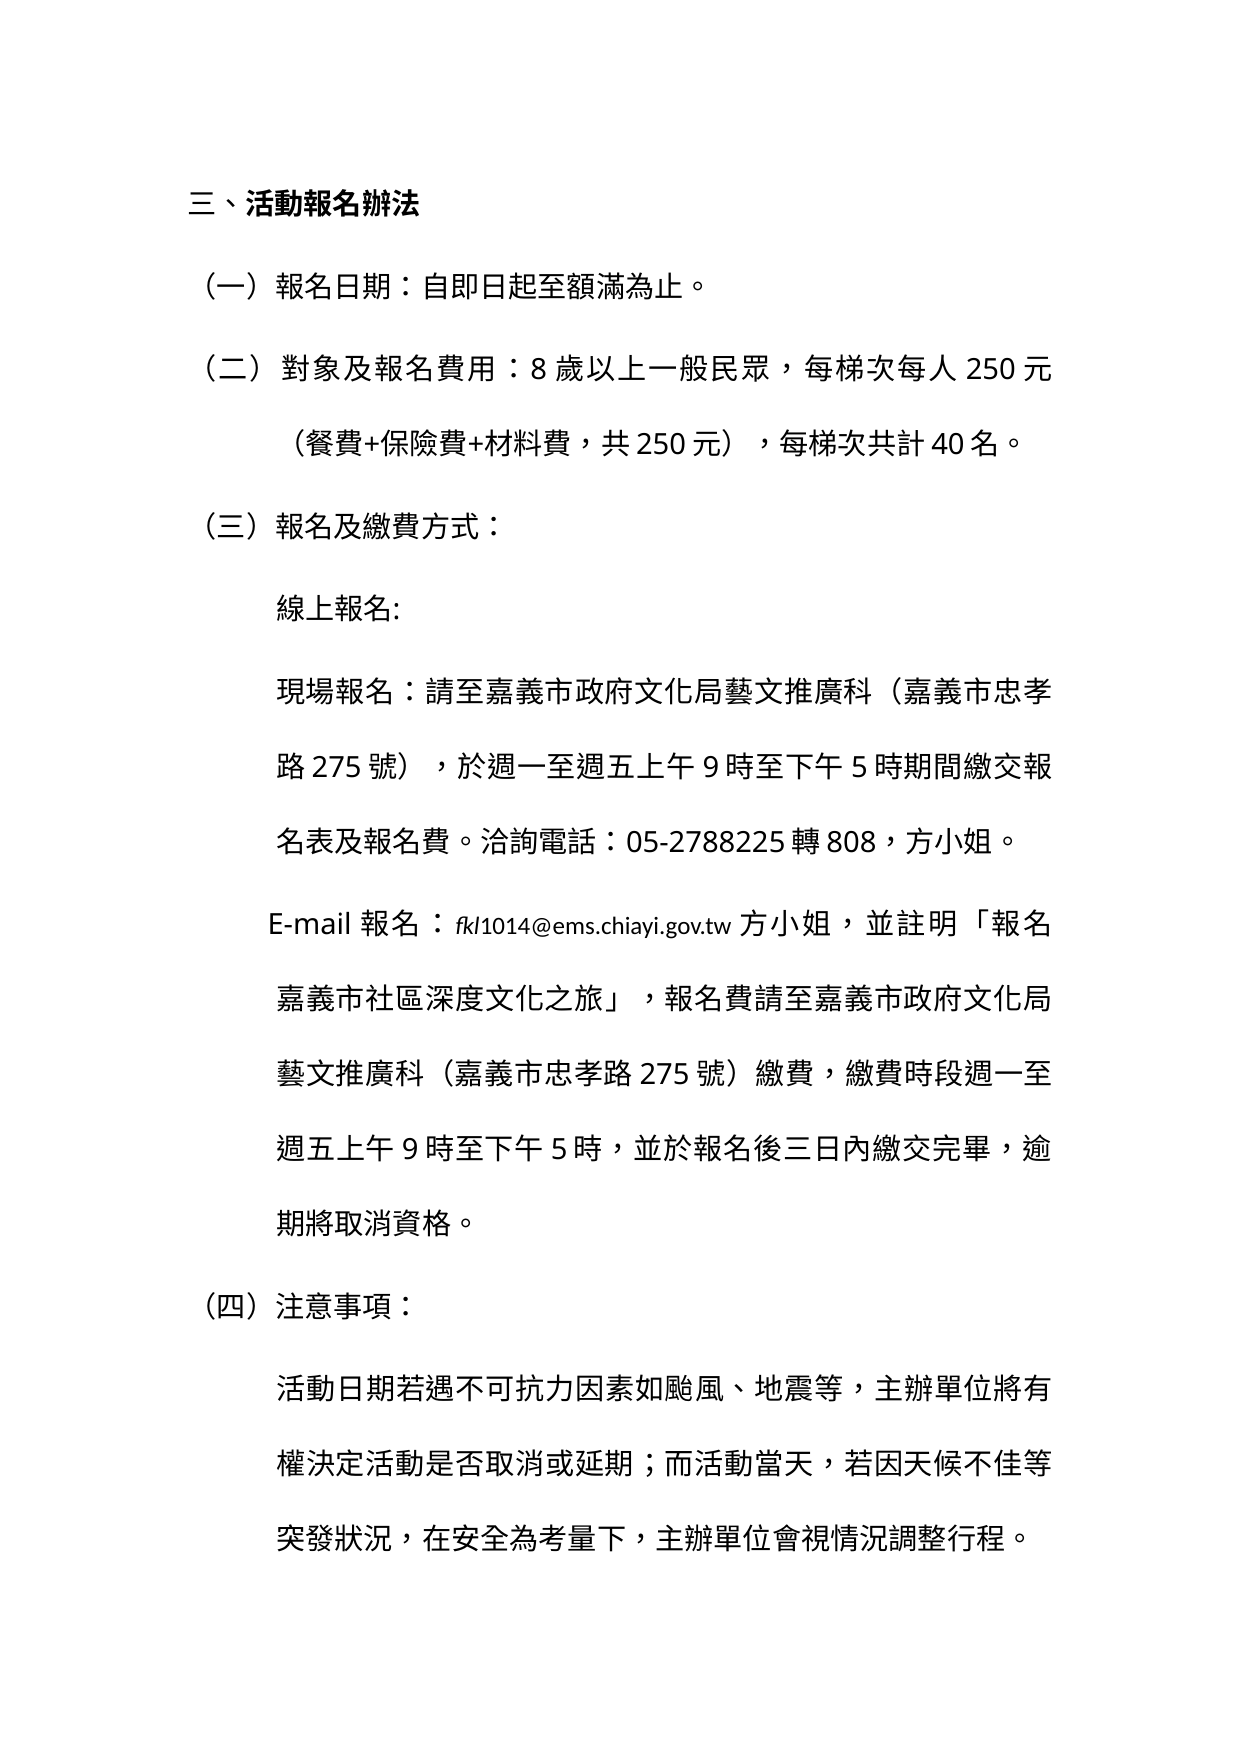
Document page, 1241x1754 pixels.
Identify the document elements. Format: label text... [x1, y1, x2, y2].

text （二）對象及報名費用：8歲以上一般民眾，每梯次每人250元（餐費+保險費+材料費，共250元），每梯次共計40名。 [187, 329, 1053, 479]
text 線上報名: [276, 569, 1053, 644]
text （四）注意事項： [187, 1267, 1053, 1342]
text （一）報名日期：自即日起至額滿為止。 [187, 247, 1053, 322]
text E-mail報名：fkl1014@ems.chiayi.gov.tw方小姐，並註明「報名 嘉義市社區深度文化之旅」，報名費請至嘉義市政府文化局藝文推廣科（嘉義市忠孝路275號）繳費，繳費時段週一至週五上午9時至下午5時，並於報名後三日內繳交完畢，逾期將取消資格。 [237, 884, 1053, 1259]
text 現場報名：請至嘉義市政府文化局藝文推廣科（嘉義市忠孝路275號），於週一至週五上午9時至下午5時期間繳交報名表及報名費。洽詢電話：05-2788225轉808，方小姐。 [276, 652, 1053, 877]
text 活動日期若遇不可抗力因素如颱風、地震等，主辦單位將有權決定活動是否取消或延期；而活動當天，若因天候不佳等突發狀況，在安全為考量下，主辦單位會視情況調整行程。 [276, 1349, 1053, 1574]
text （三）報名及繳費方式： [187, 487, 1053, 562]
list 活動報名辦法 [187, 164, 1053, 239]
